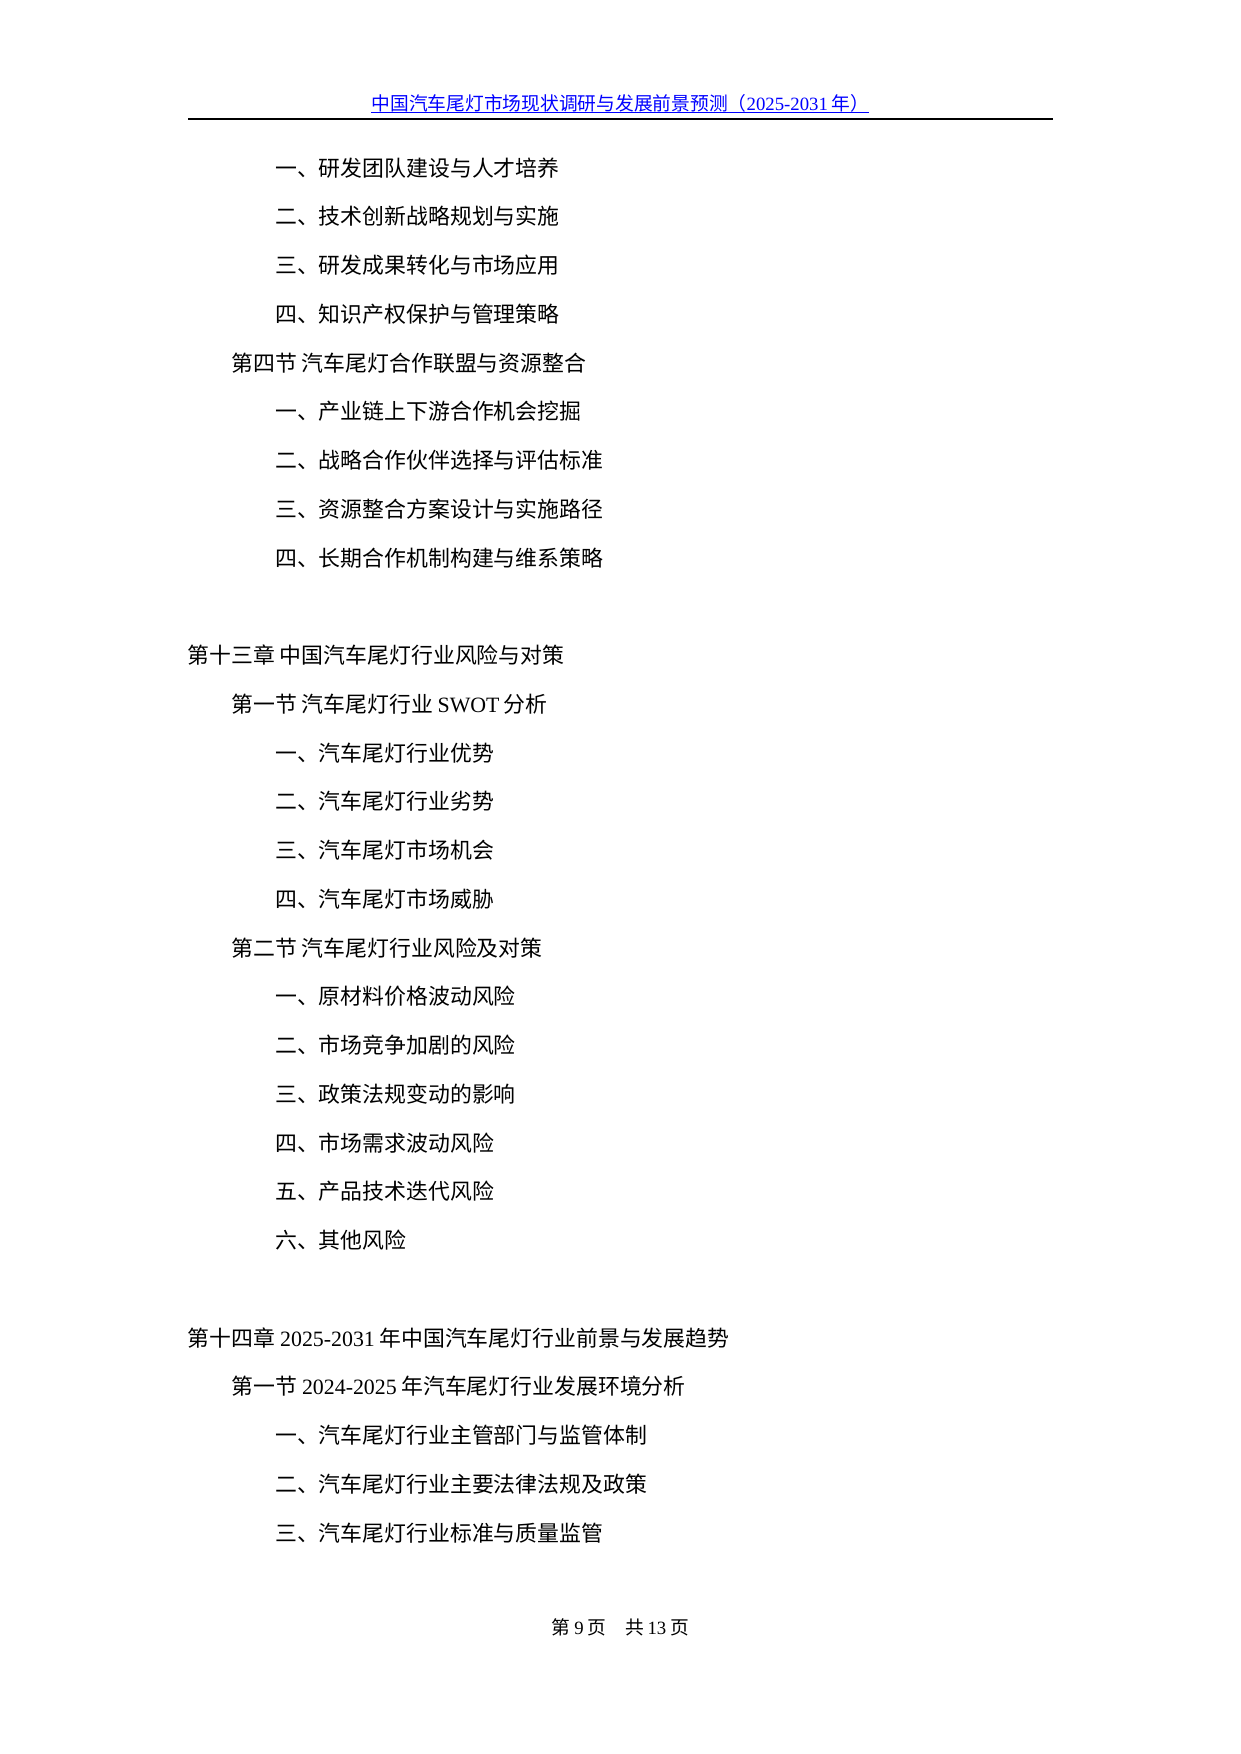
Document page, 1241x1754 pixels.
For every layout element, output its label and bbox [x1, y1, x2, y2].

text [187, 150, 1053, 1548]
